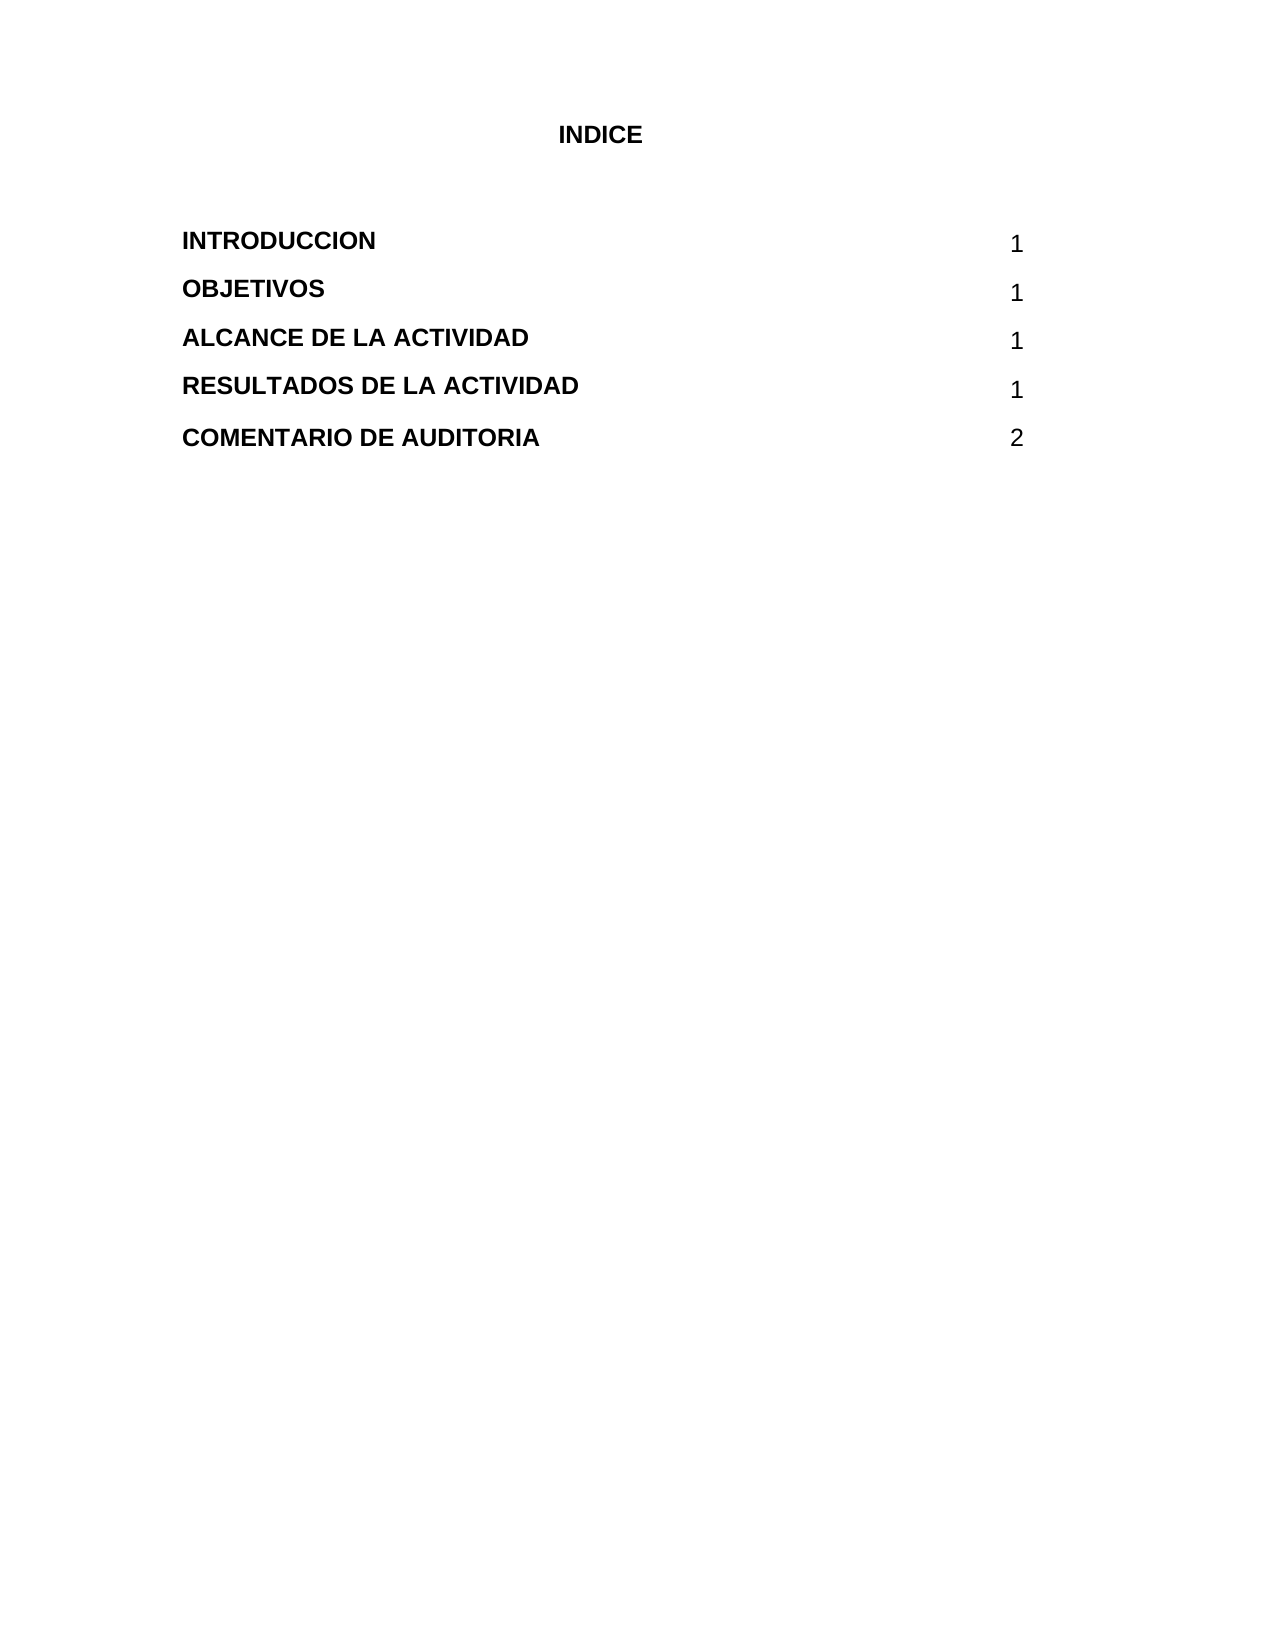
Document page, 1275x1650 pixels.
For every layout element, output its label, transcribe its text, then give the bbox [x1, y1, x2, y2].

text INDICE [556, 120, 645, 149]
